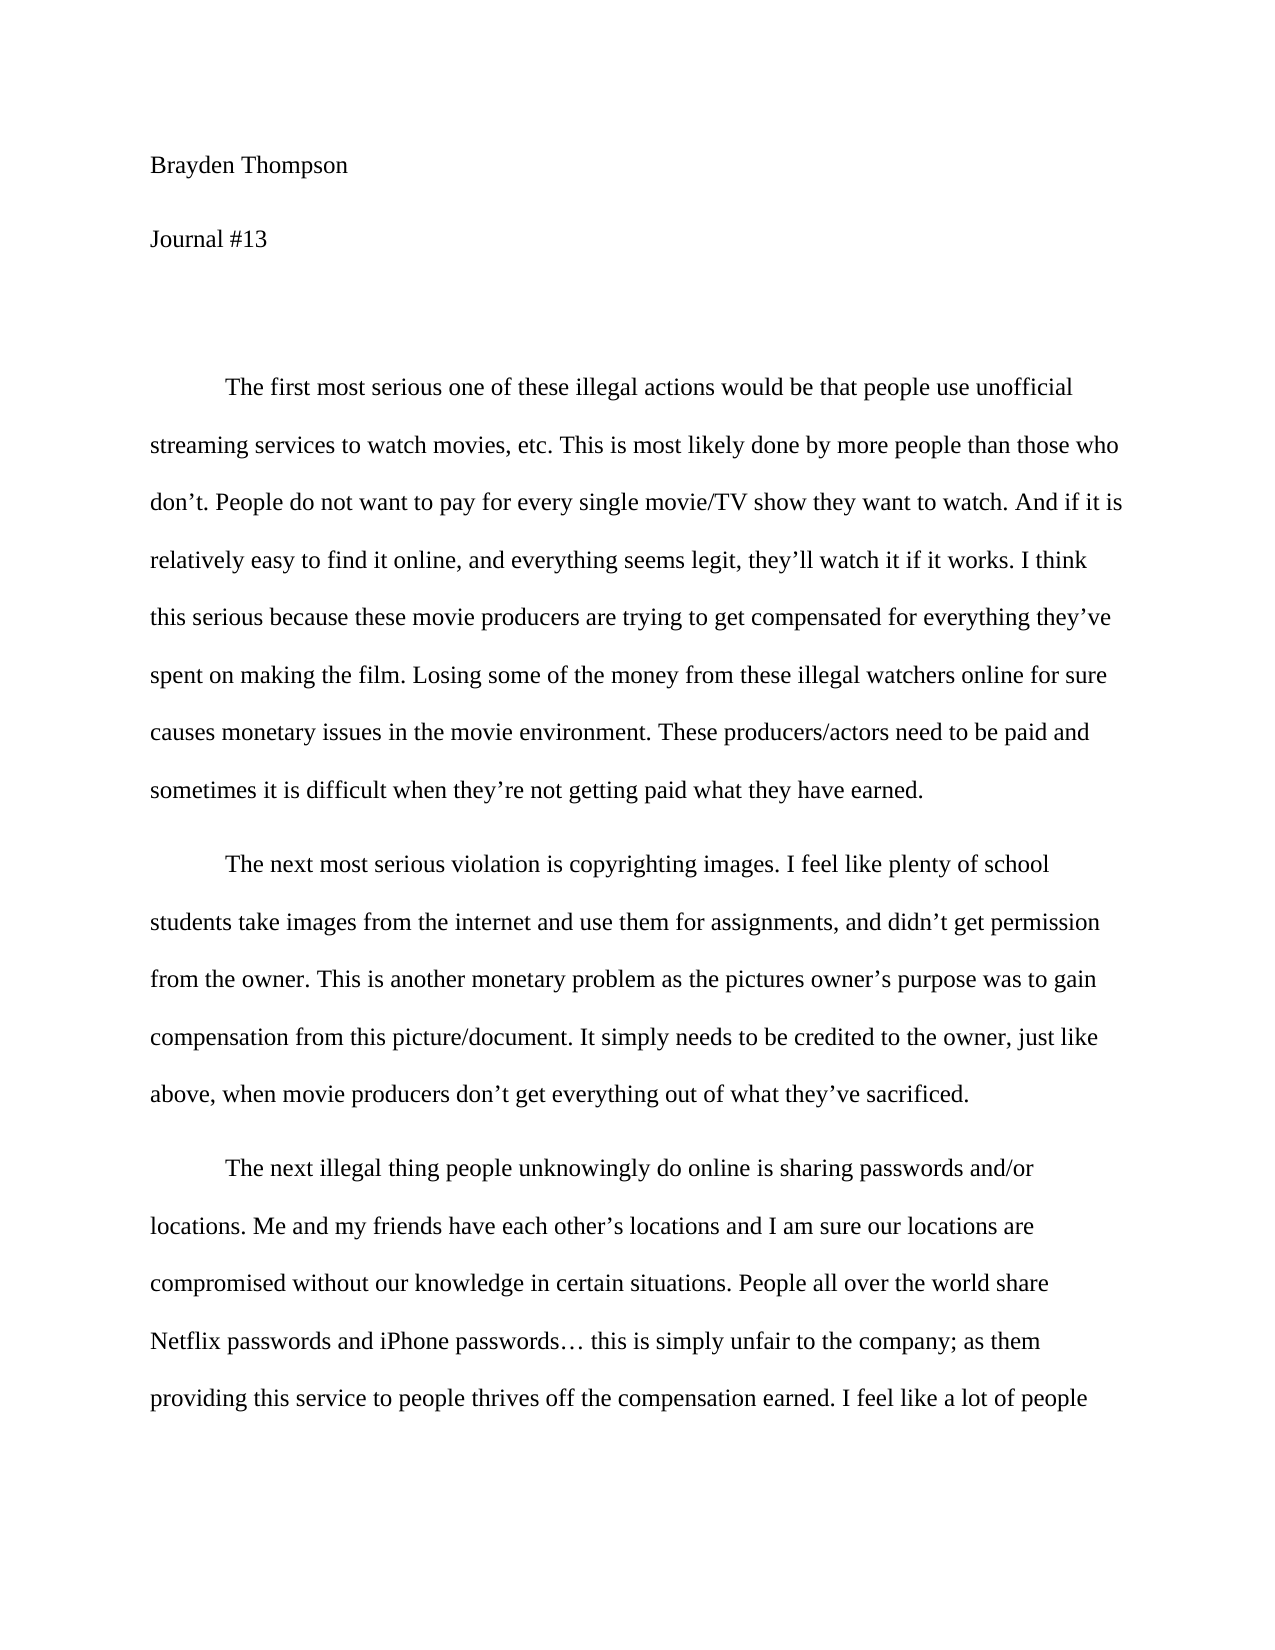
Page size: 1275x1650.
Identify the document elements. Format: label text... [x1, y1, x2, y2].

text The first most serious one of these illegal actions would be that people use unofficial streaming services to watch movies, etc. This is most likely done by more people than those who don’t. People do not want to pay for every single movie/TV show they want to watch. And if it is relatively easy to find it online, and everything seems legit, they’ll watch it if it works. I think this serious because these movie producers are trying to get compensated for everything they’ve spent on making the film. Losing some of the money from these illegal watchers online for sure causes monetary issues in the movie environment. These producers/actors need to be paid and sometimes it is difficult when they’re not getting paid what they have earned. [150, 372, 1125, 804]
text The next most serious violation is copyrighting images. I feel like plenty of school students take images from the internet and use them for assignments, and didn’t get permission from the owner. This is another monetary problem as the pictures owner’s purpose was to gain compensation from this picture/document. It simply needs to be credited to the owner, just like above, when movie producers don’t get everything out of what they’ve sacrificed. [150, 849, 1125, 1108]
text Brayden Thompson [150, 150, 1125, 179]
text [150, 1153, 1125, 1412]
text Journal #13 [150, 224, 1125, 253]
